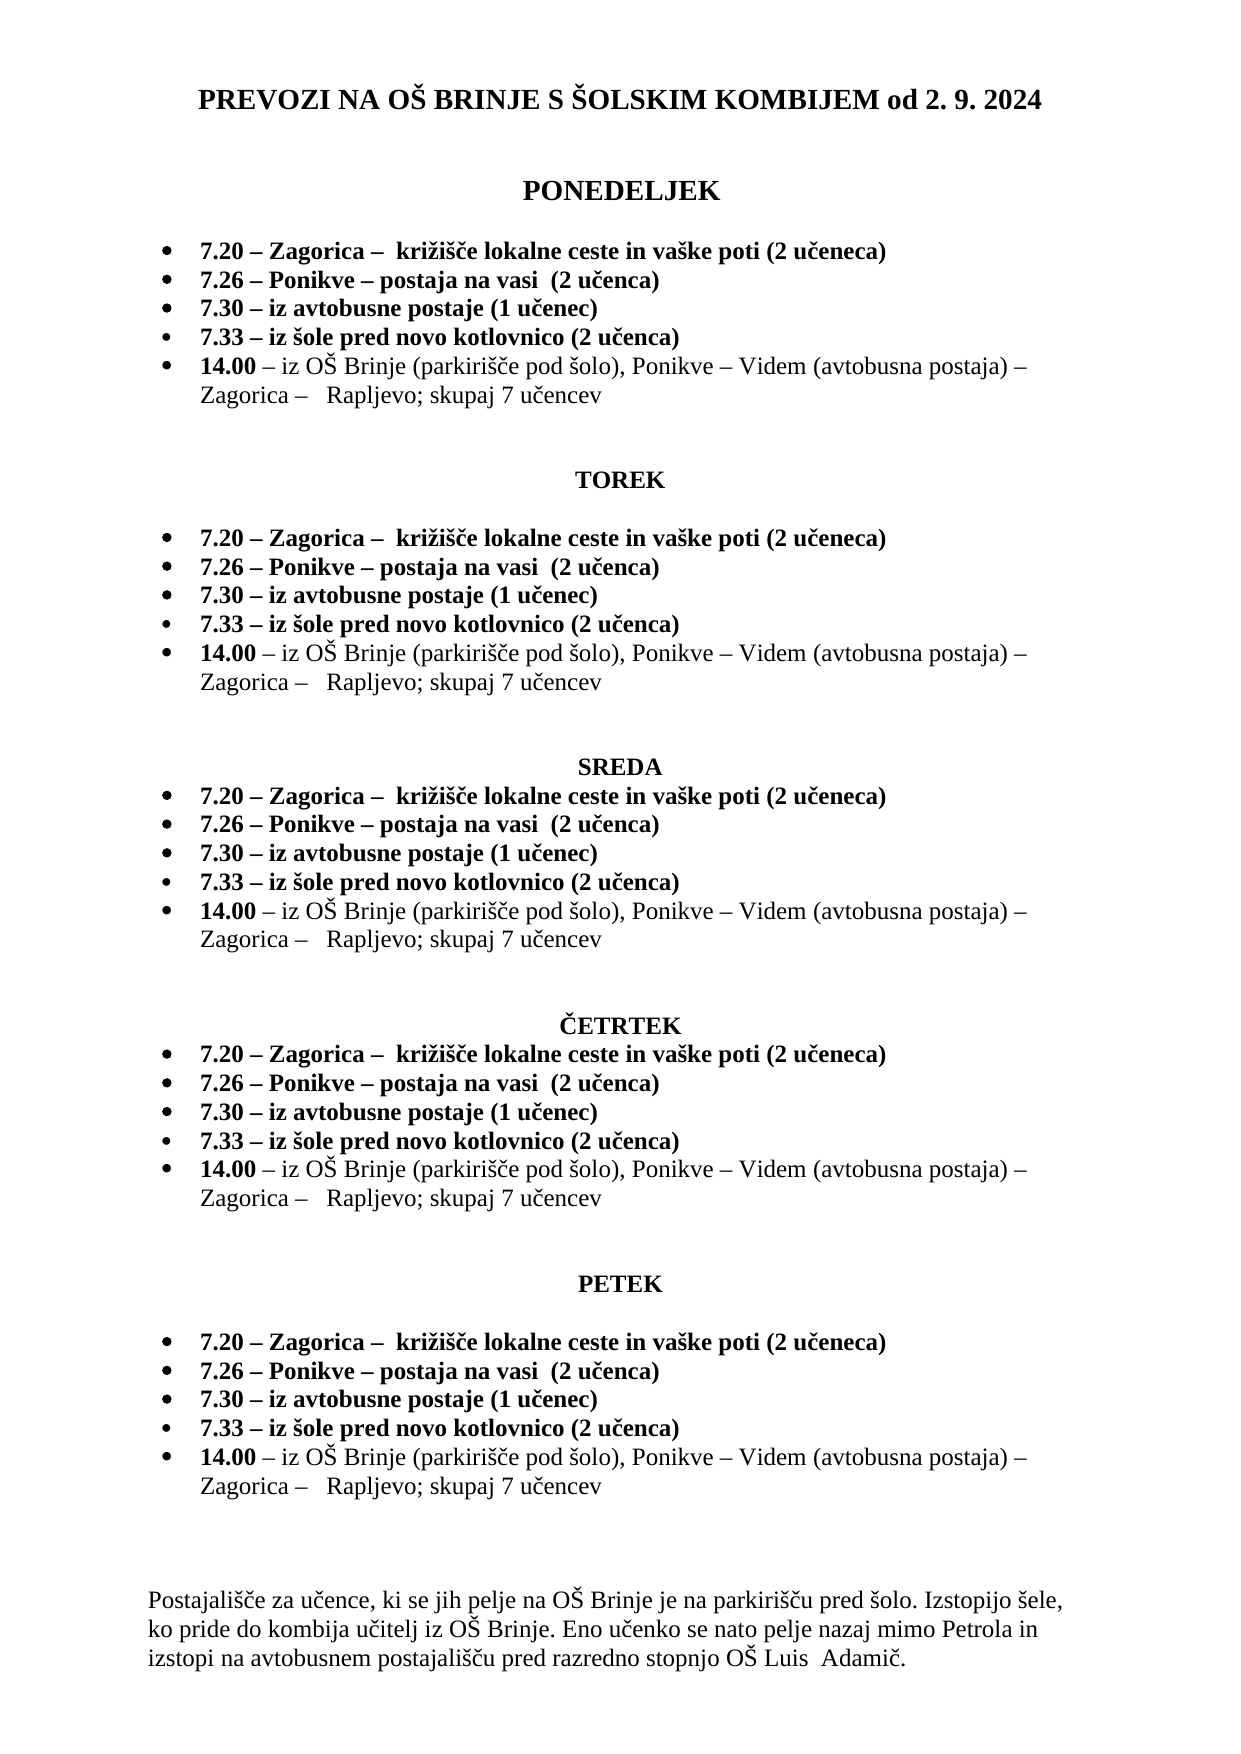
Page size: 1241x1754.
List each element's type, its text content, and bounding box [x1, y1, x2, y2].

list 7.30 – iz avtobusne postaje (1 učenec) [162, 580, 1092, 609]
list 7.30 – iz avtobusne postaje (1 učenec) [162, 1097, 1092, 1126]
list 7.20 – Zagorica – križišče lokalne ceste in vaške poti (2 učeneca) [162, 523, 1092, 552]
list 7.33 – iz šole pred novo kotlovnico (2 učenca) [162, 867, 1092, 896]
list 7.26 – Ponikve – postaja na vasi (2 učenca) [162, 552, 1092, 580]
list 7.20 – Zagorica – križišče lokalne ceste in vaške poti (2 učeneca) [162, 781, 1092, 809]
list 14.00 – iz OŠ Brinje (parkirišče pod šolo), Ponikve – Videm (avtobusna postaja) – Zagorica – Rapljevo; skupaj 7 učencev [162, 1442, 1092, 1499]
list 7.26 – Ponikve – postaja na vasi (2 učenca) [162, 265, 1092, 293]
text PREVOZI NA OŠ BRINJE S ŠOLSKIM KOMBIJEM od 2. 9. 2024 [148, 82, 1092, 115]
list 14.00 – iz OŠ Brinje (parkirišče pod šolo), Ponikve – Videm (avtobusna postaja) – Zagorica – Rapljevo; skupaj 7 učencev [162, 896, 1092, 953]
list 7.30 – iz avtobusne postaje (1 učenec) [162, 838, 1092, 867]
list 7.33 – iz šole pred novo kotlovnico (2 učenca) [162, 1126, 1092, 1154]
list 14.00 – iz OŠ Brinje (parkirišče pod šolo), Ponikve – Videm (avtobusna postaja) – Zagorica – Rapljevo; skupaj 7 učencev [162, 1154, 1092, 1212]
text ČETRTEK [148, 1011, 1092, 1039]
list 14.00 – iz OŠ Brinje (parkirišče pod šolo), Ponikve – Videm (avtobusna postaja) – Zagorica – Rapljevo; skupaj 7 učencev [162, 638, 1092, 695]
list 7.30 – iz avtobusne postaje (1 učenec) [162, 293, 1092, 322]
list 7.26 – Ponikve – postaja na vasi (2 učenca) [162, 1356, 1092, 1384]
text SREDA [148, 752, 1092, 781]
list 7.33 – iz šole pred novo kotlovnico (2 učenca) [162, 322, 1092, 351]
list 7.30 – iz avtobusne postaje (1 učenec) [162, 1384, 1092, 1413]
text TOREK [148, 465, 1092, 494]
list 7.20 – Zagorica – križišče lokalne ceste in vaške poti (2 učeneca) [162, 1039, 1092, 1068]
list 7.26 – Ponikve – postaja na vasi (2 učenca) [162, 1068, 1092, 1097]
list 7.20 – Zagorica – križišče lokalne ceste in vaške poti (2 učeneca) [162, 1327, 1092, 1356]
list 7.26 – Ponikve – postaja na vasi (2 učenca) [162, 809, 1092, 838]
list 7.20 – Zagorica – križišče lokalne ceste in vaške poti (2 učeneca) [162, 236, 1092, 265]
text Postajališče za učence, ki se jih pelje na OŠ Brinje je na parkirišču pred šolo. Izstopijo šele, ko pride do kombija učitelj iz OŠ Brinje. Eno učenko se nato pelje nazaj mimo Petrola in izstopi na avtobusnem postajališču pred razredno stopnjo OŠ Luis Adamič. [148, 1585, 1092, 1671]
text PETEK [148, 1269, 1092, 1298]
list 14.00 – iz OŠ Brinje (parkirišče pod šolo), Ponikve – Videm (avtobusna postaja) – Zagorica – Rapljevo; skupaj 7 učencev [162, 351, 1092, 408]
text PONEDELJEK [148, 173, 1092, 207]
list 7.33 – iz šole pred novo kotlovnico (2 učenca) [162, 609, 1092, 638]
list 7.33 – iz šole pred novo kotlovnico (2 učenca) [162, 1413, 1092, 1442]
